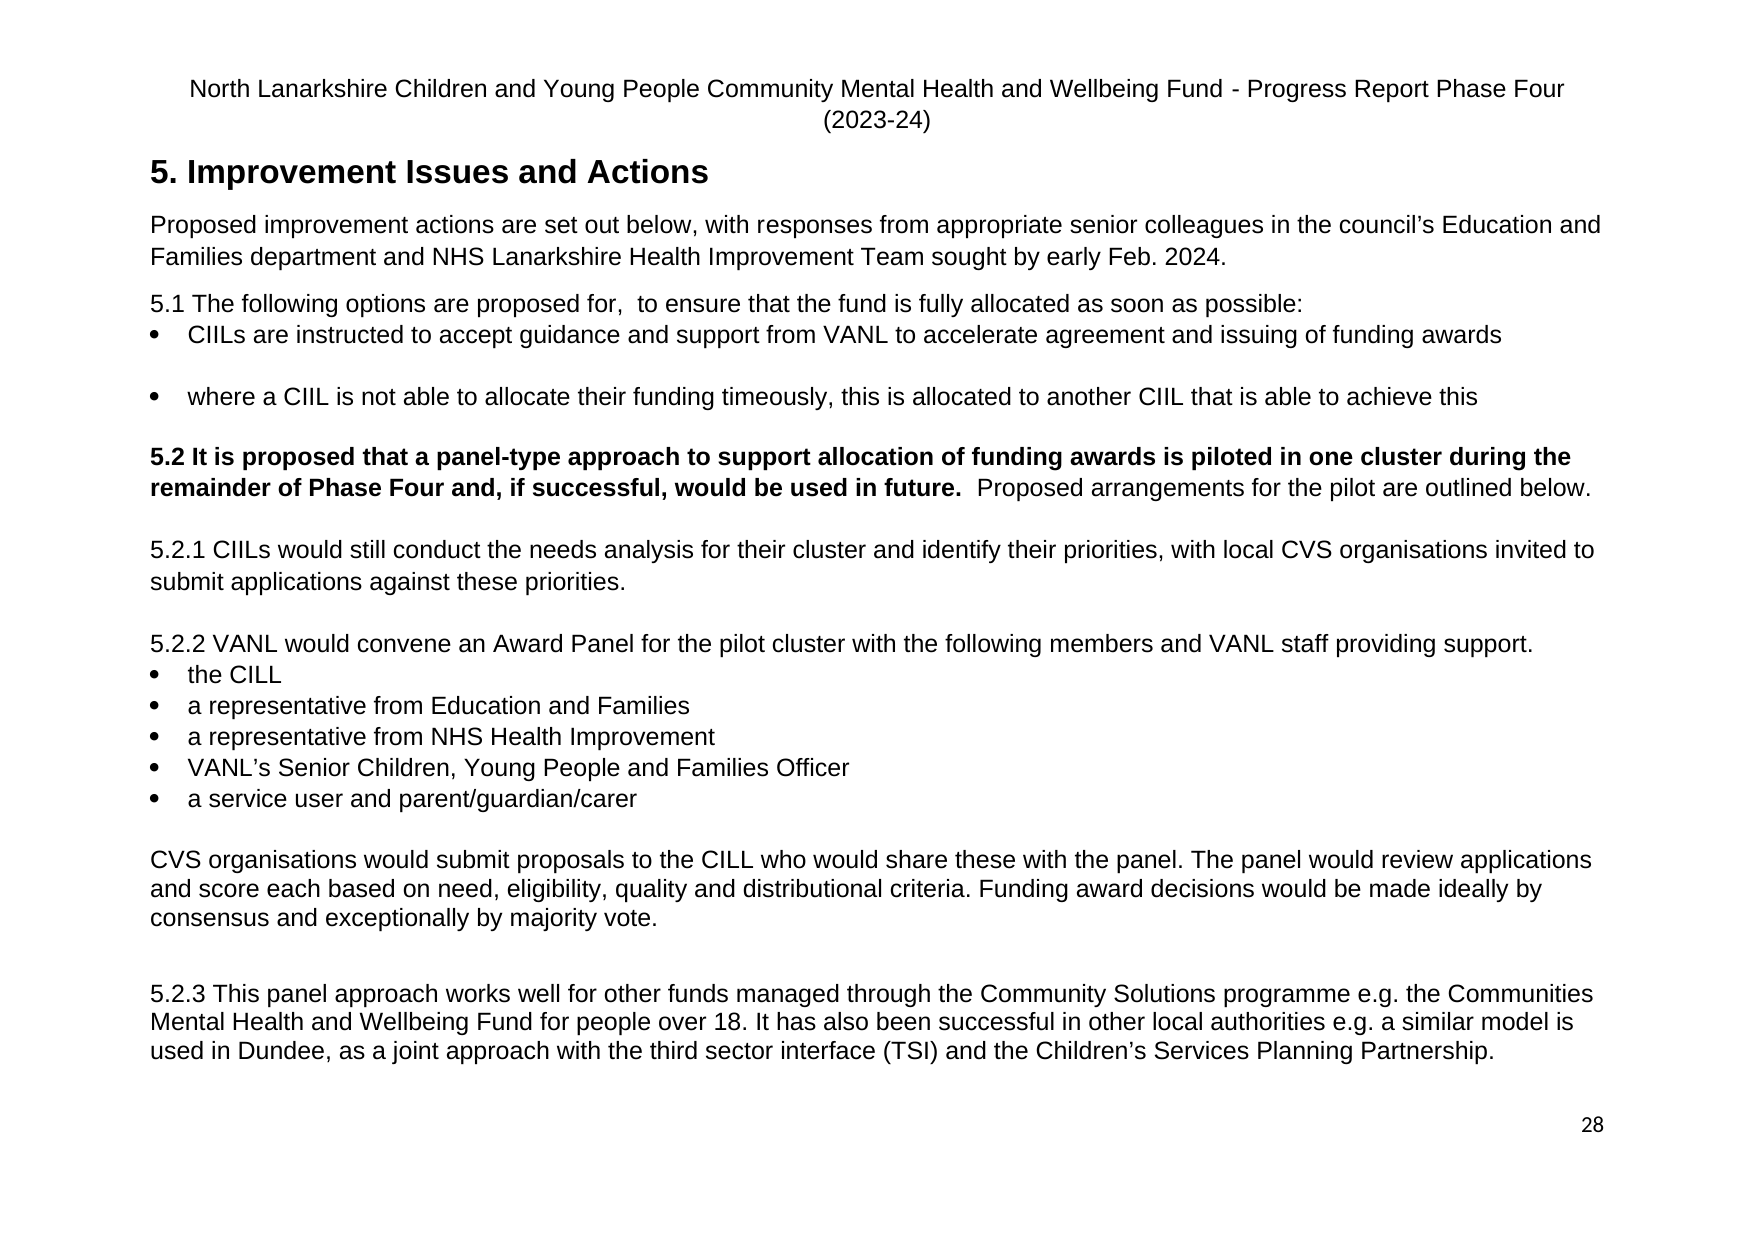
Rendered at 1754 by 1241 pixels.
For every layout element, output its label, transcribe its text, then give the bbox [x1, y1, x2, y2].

list the CILL [150, 659, 1604, 688]
text 5.2.2 VANL would convene an Award Panel for the pilot cluster with the following members and VANL staff providing support. [150, 628, 1604, 657]
list where a CIIL is not able to allocate their funding timeously, this is allocated to another CIIL that is able to achieve this [150, 382, 1604, 411]
text 5.2.3 This panel approach works well for other funds managed through the Community Solutions programme e.g. the Communities Mental Health and Wellbeing Fund for people over 18. It has also been successful in other local authorities e.g. a similar model is used in Dundee, as a joint approach with the third sector interface (TSI) and the Children’s Services Planning Partnership. [150, 979, 1604, 1065]
text 5.2 It is proposed that a panel-type approach to support allocation of funding awards is piloted in one cluster during the remainder of Phase Four and, if successful, would be used in future. Proposed arrangements for the pilot are outlined below. [150, 442, 1604, 502]
list CIILs are instructed to accept guidance and support from VANL to accelerate agreement and issuing of funding awards [150, 320, 1604, 349]
list a representative from NHS Health Improvement [150, 722, 1604, 751]
text CVS organisations would submit proposals to the CILL who would share these with the panel. The panel would review applications and score each based on need, eligibility, quality and distributional criteria. Funding award decisions would be made ideally by consensus and exceptionally by majority vote. [150, 846, 1604, 932]
list VANL’s Senior Children, Young People and Families Officer [150, 753, 1604, 782]
text Proposed improvement actions are set out below, with responses from appropriate senior colleagues in the council’s Education and Families department and NHS Lanarkshire Health Improvement Team sought by early Feb. 2024. [150, 210, 1604, 270]
text 5. Improvement Issues and Actions [150, 152, 1604, 191]
text 5.2.1 CIILs would still conduct the needs analysis for their cluster and identify their priorities, with local CVS organisations invited to submit applications against these priorities. [150, 535, 1604, 595]
text 5.1 The following options are proposed for, to ensure that the fund is fully allocated as soon as possible: [150, 289, 1604, 318]
list a representative from Education and Families [150, 691, 1604, 719]
list a service user and parent/guardian/carer [150, 784, 1604, 813]
